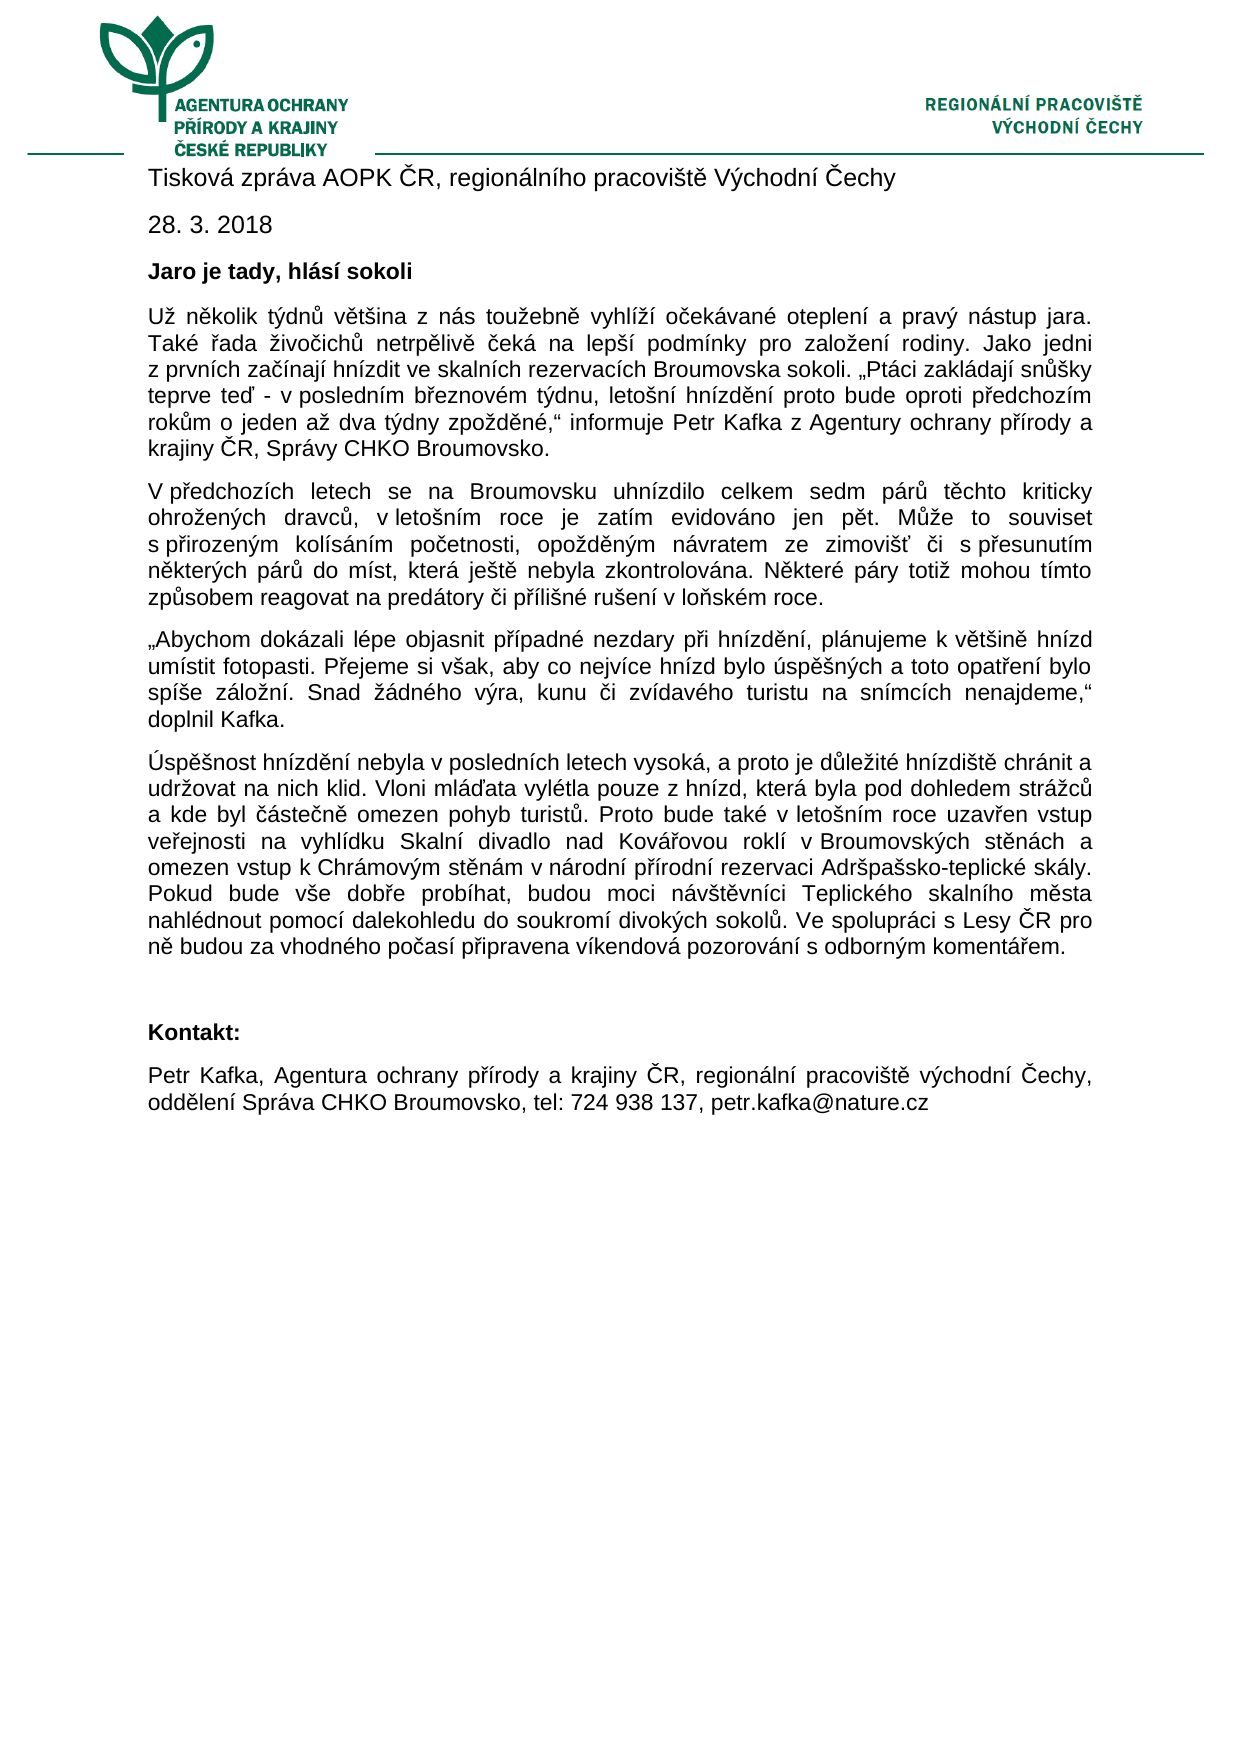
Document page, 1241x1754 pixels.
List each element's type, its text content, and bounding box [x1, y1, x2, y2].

text 28. 3. 2018 [148, 210, 1093, 239]
text V předchozích letech se na Broumovsku uhnízdilo celkem sedm párů těchto kriticky ohrožených dravců, v letošním roce je zatím evidováno jen pět. Může to souviset s přirozeným kolísáním početnosti, opožděným návratem ze zimovišť či s přesunutím některých párů do míst, která ještě nebyla zkontrolována. Některé páry totiž mohou tímto způsobem reagovat na predátory či přílišné rušení v loňském roce. [148, 478, 1093, 610]
picture [24, 9, 1206, 161]
text Úspěšnost hnízdění nebyla v posledních letech vysoká, a proto je důležité hnízdiště chránit a udržovat na nich klid. Vloni mláďata vylétla pouze z hnízd, která byla pod dohledem strážců a kde byl částečně omezen pohyb turistů. Proto bude také v letošním roce uzavřen vstup veřejnosti na vyhlídku Skalní divadlo nad Kovářovou roklí v Broumovských stěnách a omezen vstup k Chrámovým stěnám v národní přírodní rezervaci Adršpašsko-teplické skály. Pokud bude vše dobře probíhat, budou moci návštěvníci Teplického skalního města nahlédnout pomocí dalekohledu do soukromí divokých sokolů. Ve spolupráci s Lesy ČR pro ně budou za vhodného počasí připravena víkendová pozorování s odborným komentářem. [148, 748, 1093, 959]
text „Abychom dokázali lépe objasnit případné nezdary při hnízdění, plánujeme k většině hnízd umístit fotopasti. Přejeme si však, aby co nejvíce hnízd bylo úspěšných a toto opatření bylo spíše záložní. Snad žádného výra, kunu či zvídavého turistu na snímcích nenajdeme,“ doplnil Kafka. [148, 626, 1093, 732]
text Jaro je tady, hlásí sokoli [148, 258, 1093, 284]
text Kontakt: [148, 1019, 1093, 1045]
text Petr Kafka, Agentura ochrany přírody a krajiny ČR, regionální pracoviště východní Čechy, oddělení Správa CHKO Broumovsko, tel: 724 938 137, petr.kafka@nature.cz [148, 1062, 1093, 1115]
text Už několik týdnů většina z nás toužebně vyhlíží očekávané oteplení a pravý nástup jara. Také řada živočichů netrpělivě čeká na lepší podmínky pro založení rodiny. Jako jedni z prvních začínají hnízdit ve skalních rezervacích Broumovska sokoli. „Ptáci zakládají snůšky teprve teď - v posledním březnovém týdnu, letošní hnízdění proto bude oproti předchozím rokům o jeden až dva týdny zpožděné,“ informuje Petr Kafka z Agentury ochrany přírody a krajiny ČR, Správy CHKO Broumovsko. [148, 303, 1093, 461]
text Tisková zpráva AOPK ČR, regionálního pracoviště Východní Čechy [148, 148, 1093, 191]
